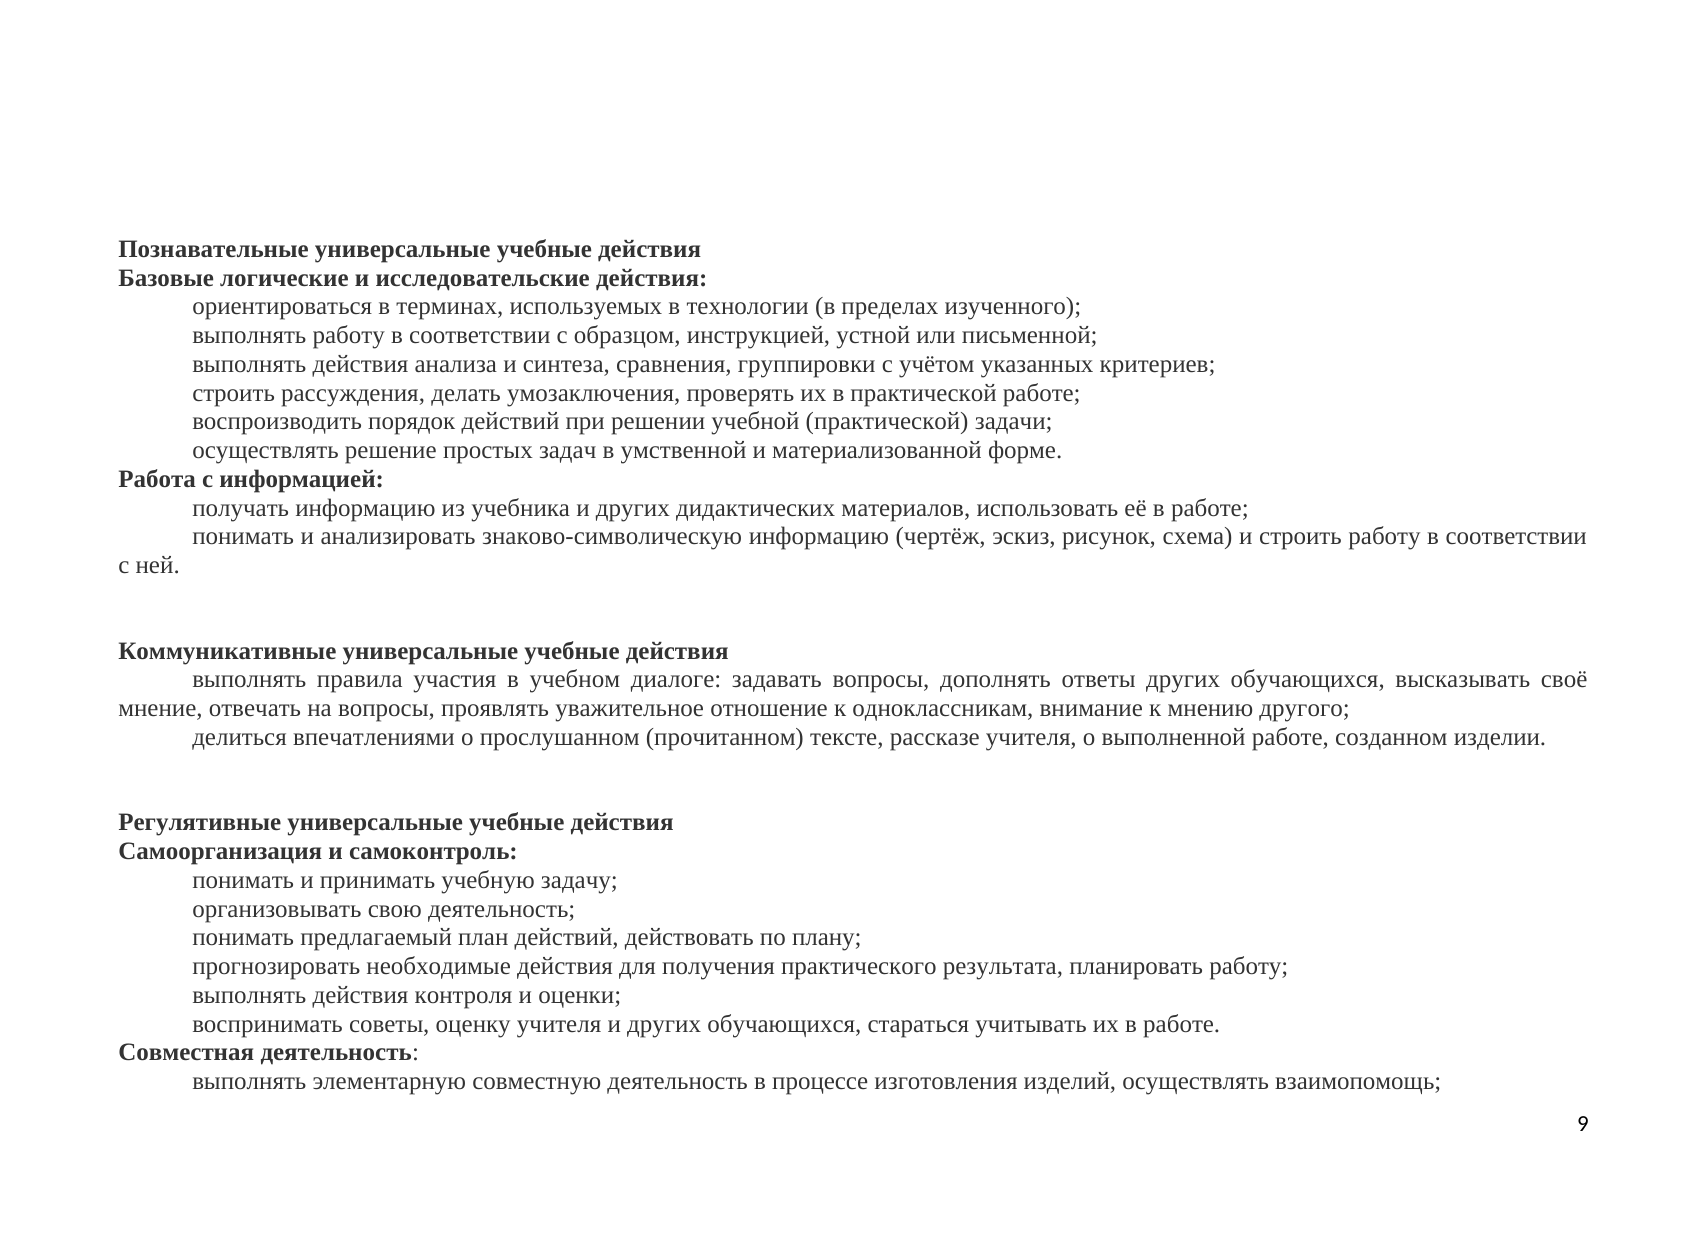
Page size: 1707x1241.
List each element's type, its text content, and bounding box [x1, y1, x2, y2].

text Работа с информацией: [118, 464, 1588, 493]
text организовывать свою деятельность; [118, 894, 1588, 922]
text Самоорганизация и самоконтроль: [118, 836, 1588, 865]
text выполнять работу в соответствии с образцом, инструкцией, устной или письменной; [118, 320, 1588, 349]
text выполнять правила участия в учебном диалоге: задавать вопросы, дополнять ответы других обучающихся, высказывать своё мнение, отвечать на вопросы, проявлять уважительное отношение к одноклассникам, внимание к мнению другого; [118, 664, 1588, 722]
text делиться впечатлениями о прослушанном (прочитанном) тексте, рассказе учителя, о выполненной работе, созданном изделии. [118, 722, 1588, 751]
text строить рассуждения, делать умозаключения, проверять их в практической работе; [118, 378, 1588, 406]
text прогнозировать необходимые действия для получения практического результата, планировать работу; [118, 951, 1588, 980]
text Регулятивные универсальные учебные действия [118, 807, 1588, 836]
text понимать и принимать учебную задачу; [118, 865, 1588, 894]
text Коммуникативные универсальные учебные действия [118, 636, 1588, 664]
text Совместная деятельность: [118, 1037, 1588, 1066]
text выполнять действия контроля и оценки; [118, 980, 1588, 1009]
text воспринимать советы, оценку учителя и других обучающихся, стараться учитывать их в работе. [118, 1009, 1588, 1037]
text получать информацию из учебника и других дидактических материалов, использовать её в работе; [118, 493, 1588, 521]
text Познавательные универсальные учебные действия [118, 234, 1588, 263]
text Базовые логические и исследовательские действия: [118, 263, 1588, 291]
text осуществлять решение простых задач в умственной и материализованной форме. [118, 435, 1588, 464]
text выполнять элементарную совместную деятельность в процессе изготовления изделий, осуществлять взаимопомощь; [118, 1066, 1588, 1095]
text воспроизводить порядок действий при решении учебной (практической) задачи; [118, 406, 1588, 435]
text понимать и анализировать знаково-символическую информацию (чертёж, эскиз, рисунок, схема) и строить работу в соответствии с ней. [118, 521, 1588, 579]
text понимать предлагаемый план действий, действовать по плану; [118, 922, 1588, 951]
text ориентироваться в терминах, используемых в технологии (в пределах изученного); [118, 291, 1588, 320]
text выполнять действия анализа и синтеза, сравнения, группировки с учётом указанных критериев; [118, 349, 1588, 378]
